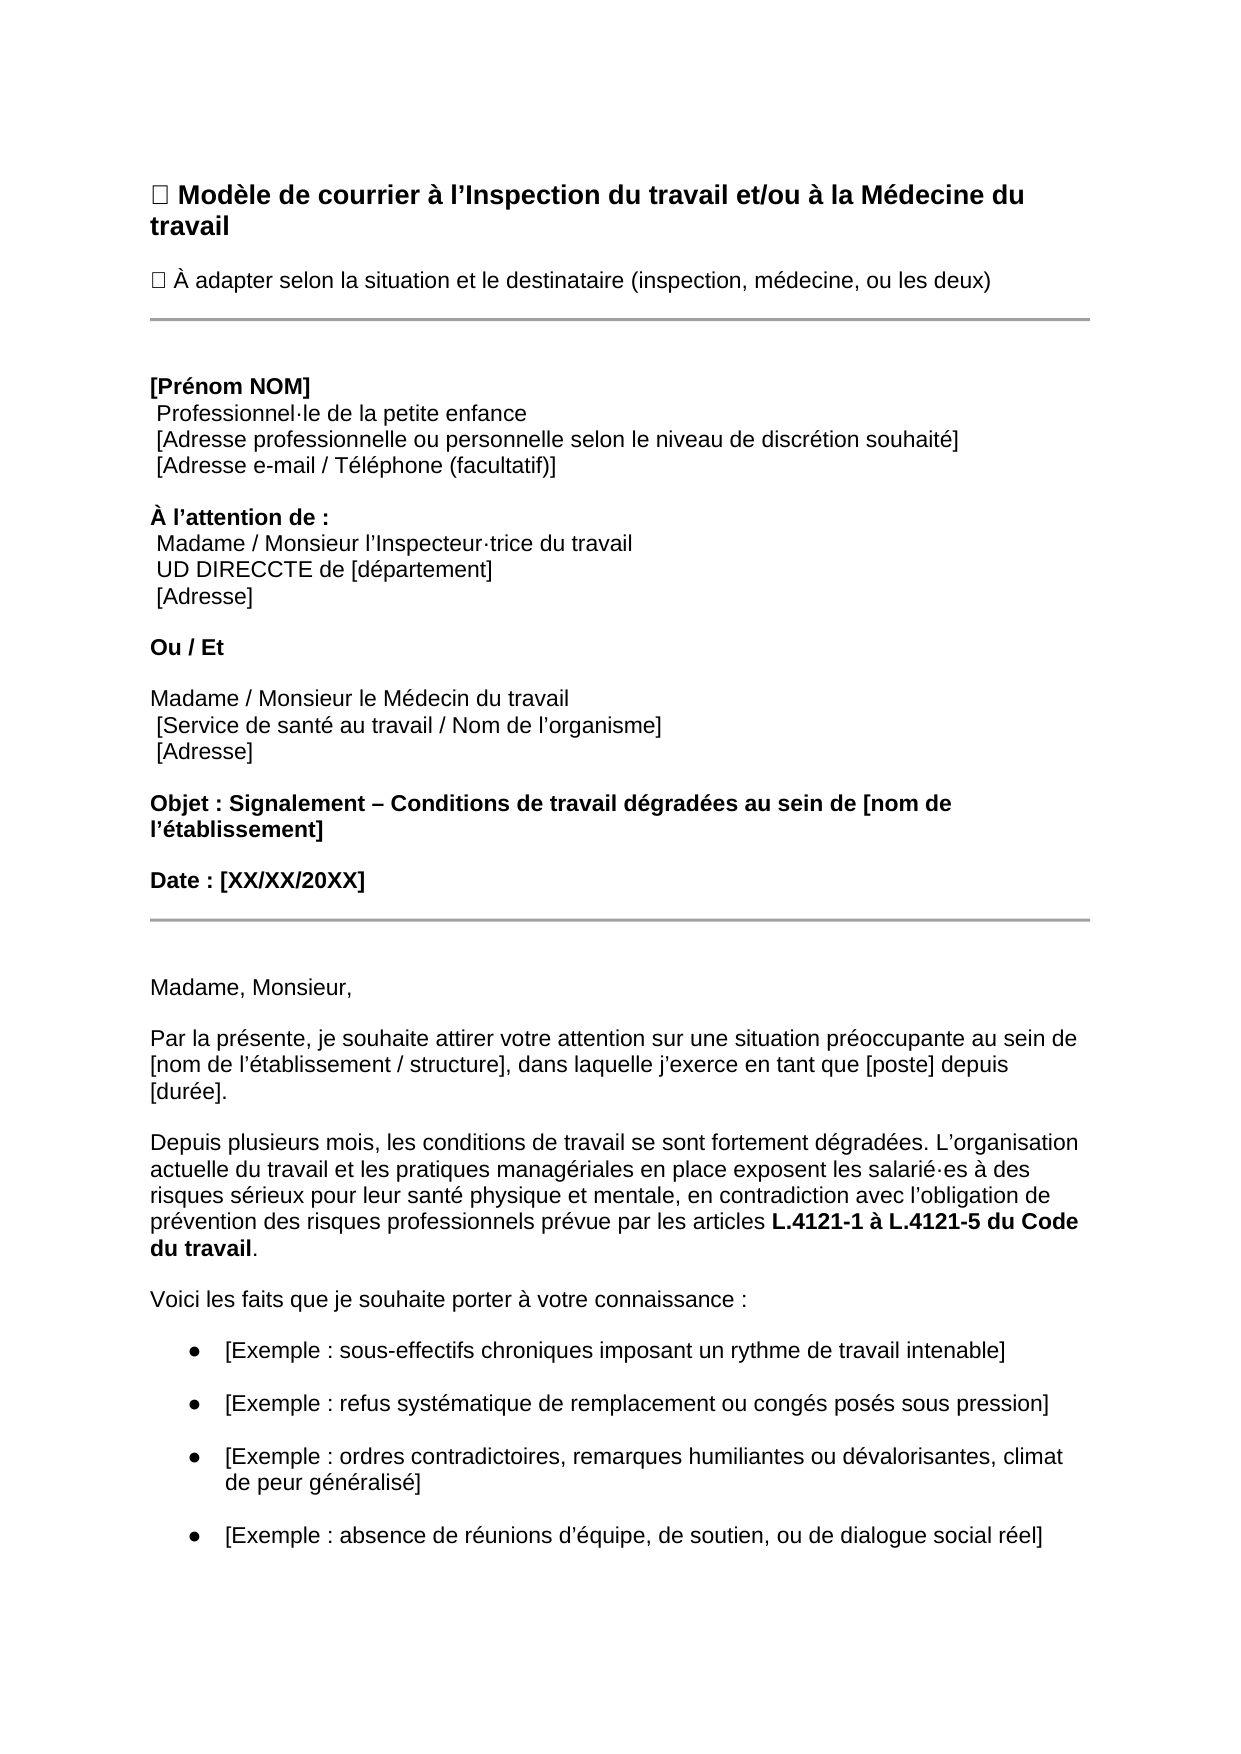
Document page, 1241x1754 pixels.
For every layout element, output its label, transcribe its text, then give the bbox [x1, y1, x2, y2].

text Par la présente, je souhaite attirer votre attention sur une situation préoccupante au sein de [nom de l’établissement / structure], dans laquelle j’exerce en tant que [poste] depuis [durée]. [150, 1025, 1090, 1104]
text Ou / Et [150, 634, 1090, 660]
text [Prénom NOM] Professionnel·le de la petite enfance [Adresse professionnelle ou personnelle selon le niveau de discrétion souhaité] [Adresse e-mail / Téléphone (facultatif)] [150, 373, 1090, 479]
list [Exemple : refus systématique de remplacement ou congés posés sous pression] [187, 1390, 1090, 1443]
text 📍 À adapter selon la situation et le destinataire (inspection, médecine, ou les deux) [150, 267, 1090, 293]
list [Exemple : ordres contradictoires, remarques humiliantes ou dévalorisantes, climat de peur généralisé] [187, 1443, 1090, 1522]
text Madame, Monsieur, [150, 974, 1090, 1000]
list [Exemple : absence de réunions d’équipe, de soutien, ou de dialogue social réel] [187, 1522, 1090, 1574]
text À l’attention de : Madame / Monsieur l’Inspecteur·trice du travail UD DIRECCTE de [département] [Adresse] [150, 504, 1090, 609]
text Date : [XX/XX/20XX] [150, 867, 1090, 893]
text Depuis plusieurs mois, les conditions de travail se sont fortement dégradées. L’organisation actuelle du travail et les pratiques managériales en place exposent les salarié·es à des risques sérieux pour leur santé physique et mentale, en contradiction avec l’obligation de prévention des risques professionnels prévue par les articles L.4121-1 à L.4121-5 du Code du travail. [150, 1129, 1090, 1261]
subtitle 📄 Modèle de courrier à l’Inspection du travail et/ou à la Médecine du travail [150, 179, 1090, 242]
text Madame / Monsieur le Médecin du travail [Service de santé au travail / Nom de l’organisme] [Adresse] [150, 685, 1090, 764]
text Voici les faits que je souhaite porter à votre connaissance : [150, 1286, 1090, 1312]
text Objet : Signalement – Conditions de travail dégradées au sein de [nom de l’établissement] [150, 789, 1090, 842]
list [Exemple : sous-effectifs chroniques imposant un rythme de travail intenable] [187, 1337, 1090, 1390]
